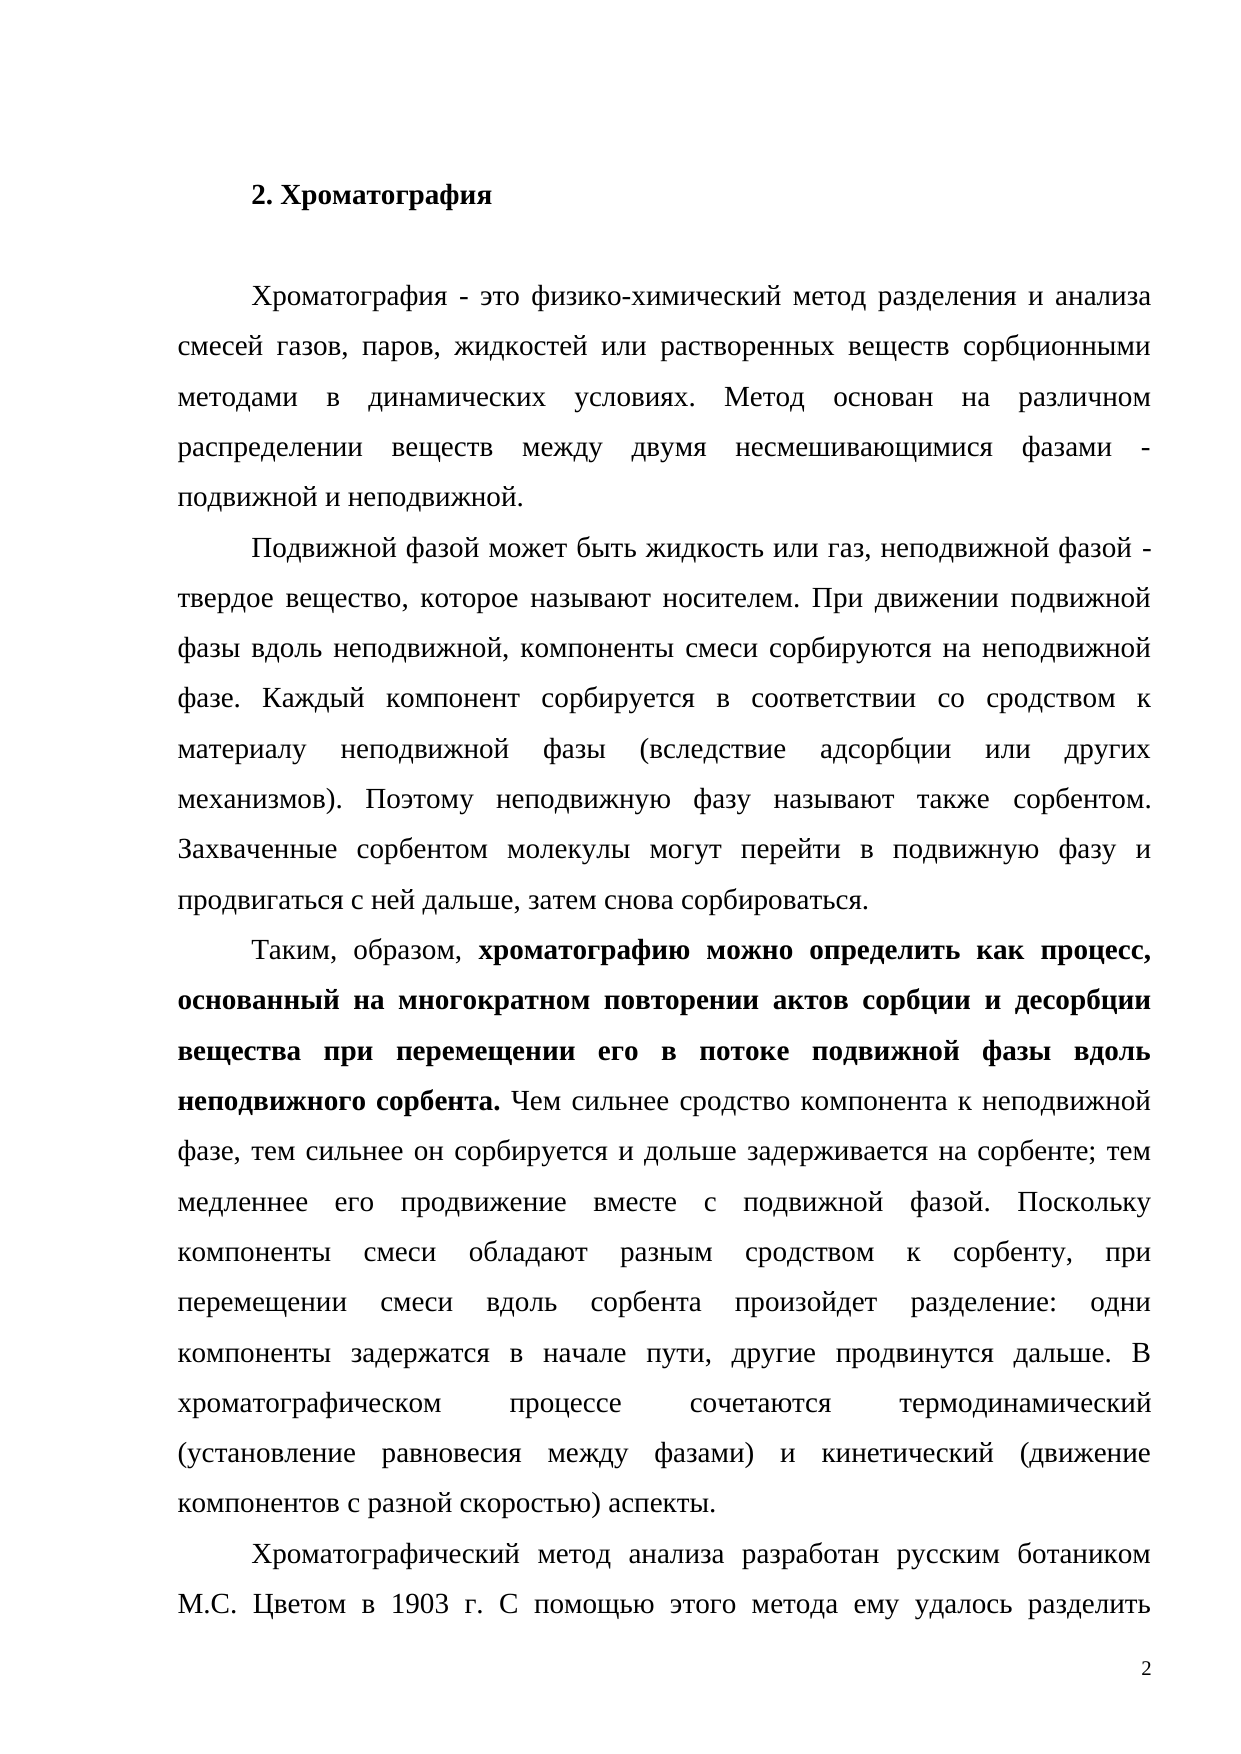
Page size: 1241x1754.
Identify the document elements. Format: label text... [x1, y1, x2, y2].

text Таким, образом, хроматографию можно определить как процесс, основанный на многократном повторении актов сорбции и десорбции вещества при перемещении его в потоке подвижной фазы вдоль неподвижного сорбента. Чем сильнее сродство компонента к неподвижной фазе, тем сильнее он сорбируется и дольше задерживается на сорбенте; тем медленнее его продвижение вместе с подвижной фазой. Поскольку компоненты смеси обладают разным сродством к сорбенту, при перемещении смеси вдоль сорбента произойдет разделение: одни компоненты задержатся в начале пути, другие продвинутся дальше. В хроматографическом процессе сочетаются термодинамический (установление равновесия между фазами) и кинетический (движение компонентов с разной скоростью) аспекты. [177, 932, 1152, 1519]
text 2. Хроматография [177, 177, 1152, 211]
text Хроматография - это физико-химический метод разделения и анализа смесей газов, паров, жидкостей или растворенных веществ сорбционными методами в динамических условиях. Метод основан на различном распределении веществ между двумя несмешивающимися фазами - подвижной и неподвижной. [177, 278, 1152, 513]
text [177, 1536, 1152, 1620]
text Подвижной фазой может быть жидкость или газ, неподвижной фазой - твердое вещество, которое называют носителем. При движении подвижной фазы вдоль неподвижной, компоненты смеси сорбируются на неподвижной фазе. Каждый компонент сорбируется в соответствии со сродством к материалу неподвижной фазы (вследствие адсорбции или других механизмов). Поэтому неподвижную фазу называют также сорбентом. Захваченные сорбентом молекулы могут перейти в подвижную фазу и продвигаться с ней дальше, затем снова сорбироваться. [177, 530, 1152, 915]
